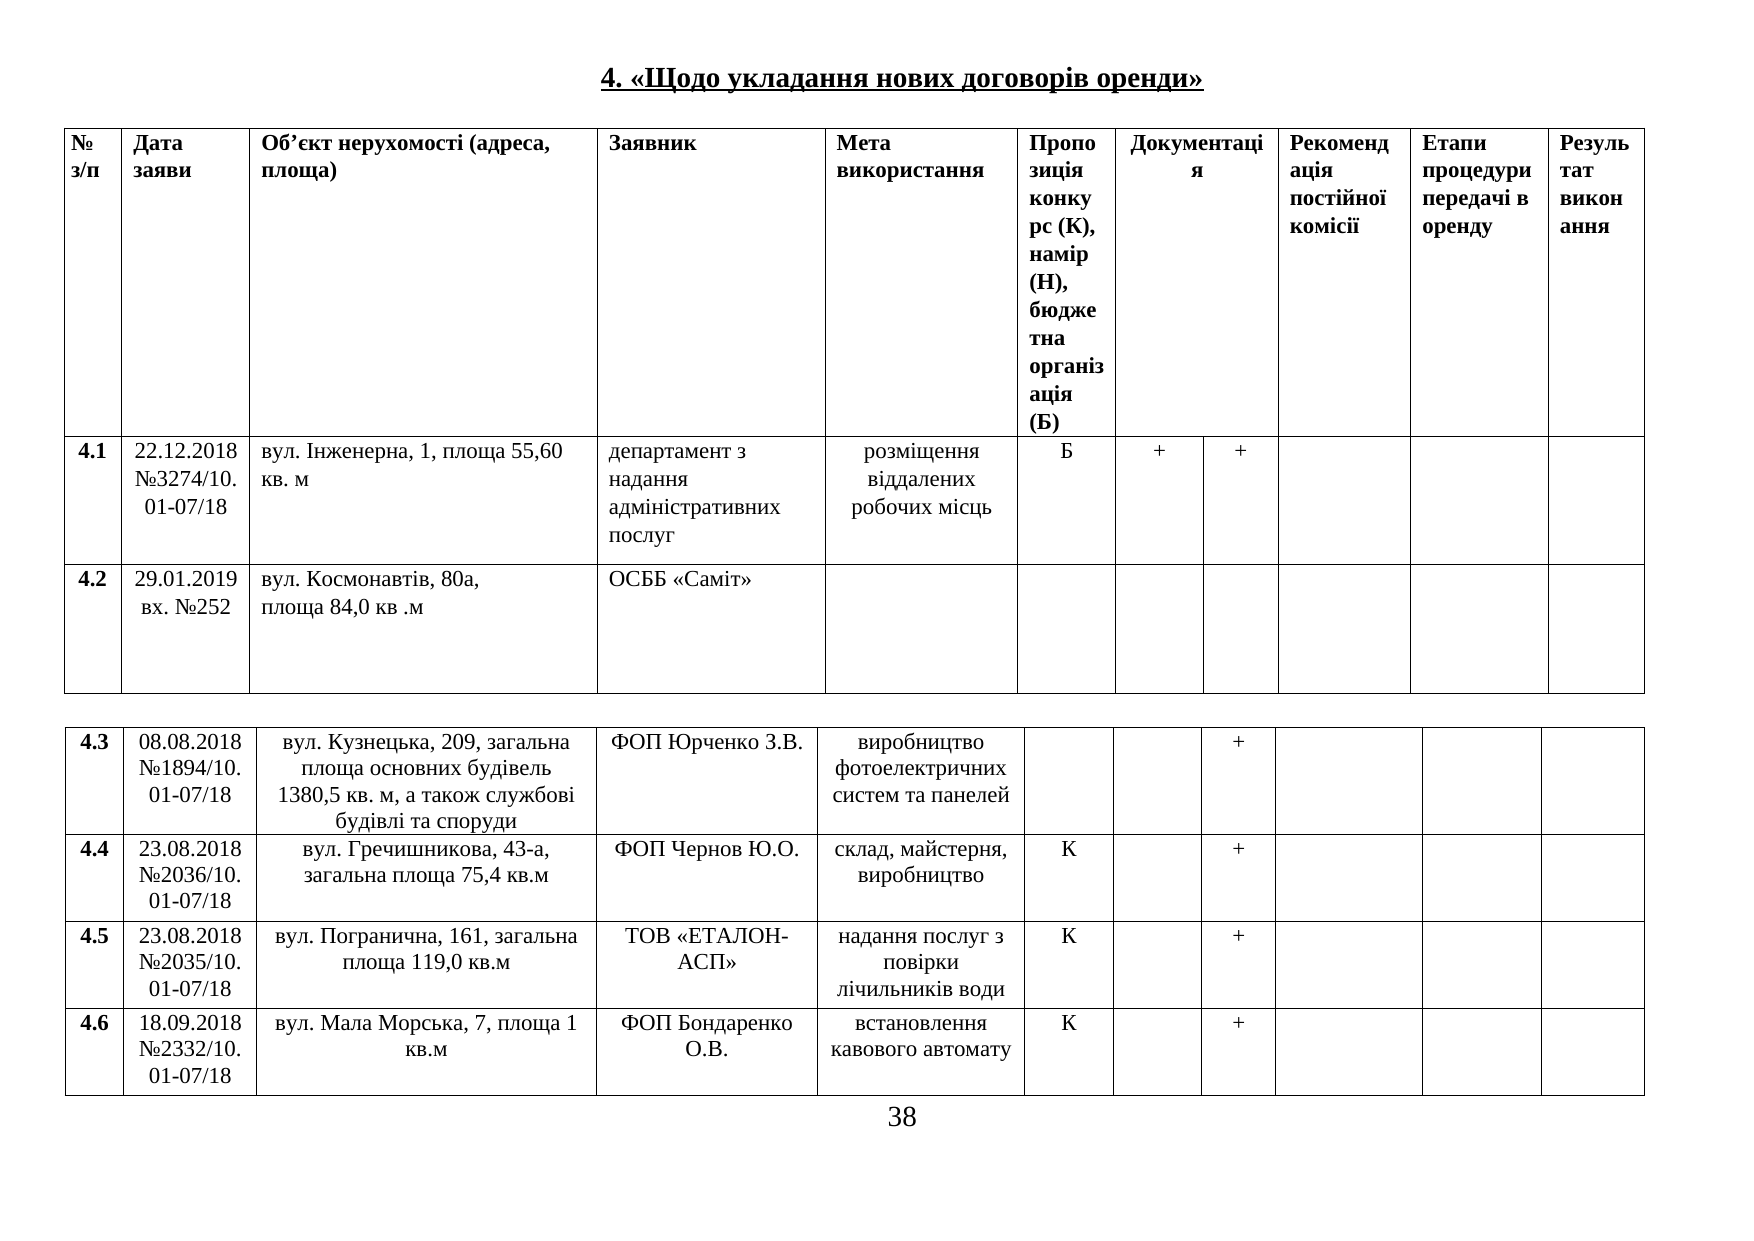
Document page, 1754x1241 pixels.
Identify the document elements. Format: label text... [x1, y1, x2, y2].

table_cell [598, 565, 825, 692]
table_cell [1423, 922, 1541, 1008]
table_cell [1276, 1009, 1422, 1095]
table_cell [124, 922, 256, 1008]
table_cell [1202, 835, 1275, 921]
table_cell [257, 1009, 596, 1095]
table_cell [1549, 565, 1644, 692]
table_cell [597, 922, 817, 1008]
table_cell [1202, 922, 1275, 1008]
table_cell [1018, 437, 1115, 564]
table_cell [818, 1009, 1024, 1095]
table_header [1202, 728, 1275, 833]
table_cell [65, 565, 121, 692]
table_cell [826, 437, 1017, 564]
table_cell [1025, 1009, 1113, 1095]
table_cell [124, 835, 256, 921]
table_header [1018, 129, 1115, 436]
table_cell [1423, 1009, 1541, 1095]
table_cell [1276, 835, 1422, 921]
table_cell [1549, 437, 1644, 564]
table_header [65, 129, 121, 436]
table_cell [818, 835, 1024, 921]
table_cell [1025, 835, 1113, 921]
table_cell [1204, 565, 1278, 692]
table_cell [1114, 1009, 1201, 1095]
text 4. «Щодо укладання нових договорів оренди» [64, 60, 1739, 94]
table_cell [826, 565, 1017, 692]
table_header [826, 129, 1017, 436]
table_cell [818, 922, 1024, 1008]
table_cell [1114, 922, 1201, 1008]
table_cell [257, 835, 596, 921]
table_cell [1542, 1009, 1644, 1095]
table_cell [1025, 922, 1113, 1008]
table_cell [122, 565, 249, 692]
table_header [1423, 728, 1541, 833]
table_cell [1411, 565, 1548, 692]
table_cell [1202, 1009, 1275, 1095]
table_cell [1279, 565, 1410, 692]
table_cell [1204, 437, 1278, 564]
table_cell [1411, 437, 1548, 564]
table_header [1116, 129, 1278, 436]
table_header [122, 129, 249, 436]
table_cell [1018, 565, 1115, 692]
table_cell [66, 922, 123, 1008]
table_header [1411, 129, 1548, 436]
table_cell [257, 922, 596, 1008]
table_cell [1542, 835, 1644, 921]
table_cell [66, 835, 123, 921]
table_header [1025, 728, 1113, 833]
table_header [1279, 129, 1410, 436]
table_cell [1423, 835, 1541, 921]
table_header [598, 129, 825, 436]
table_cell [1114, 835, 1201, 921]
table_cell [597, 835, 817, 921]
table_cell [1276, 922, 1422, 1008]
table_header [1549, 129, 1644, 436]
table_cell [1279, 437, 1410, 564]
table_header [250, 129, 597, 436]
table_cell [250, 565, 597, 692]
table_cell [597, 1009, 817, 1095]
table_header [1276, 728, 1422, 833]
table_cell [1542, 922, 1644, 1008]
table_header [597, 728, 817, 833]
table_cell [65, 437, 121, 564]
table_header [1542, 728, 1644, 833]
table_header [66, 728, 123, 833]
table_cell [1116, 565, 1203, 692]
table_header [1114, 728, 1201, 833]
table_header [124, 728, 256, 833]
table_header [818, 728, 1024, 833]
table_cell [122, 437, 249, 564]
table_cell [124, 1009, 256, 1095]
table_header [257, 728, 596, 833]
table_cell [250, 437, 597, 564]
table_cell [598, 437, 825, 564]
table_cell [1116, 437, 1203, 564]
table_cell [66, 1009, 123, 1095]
